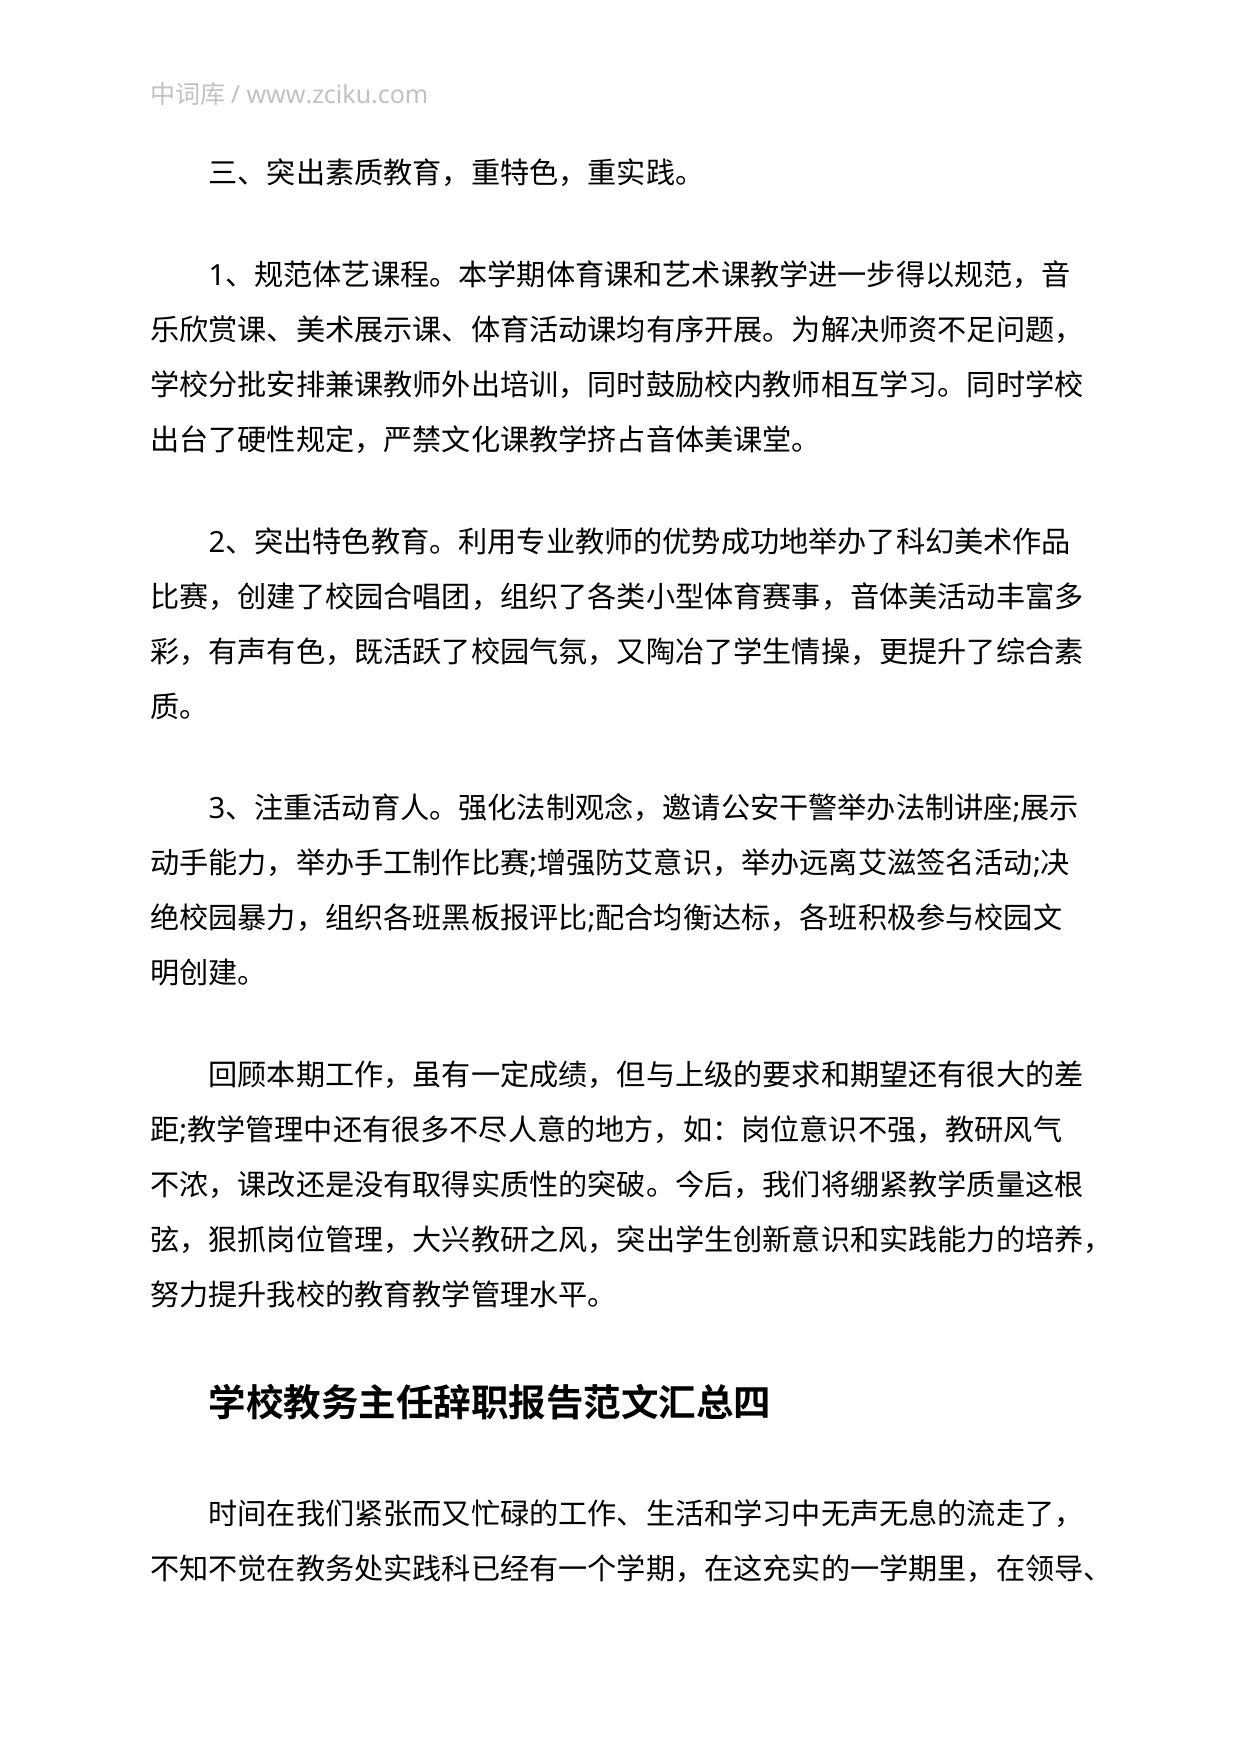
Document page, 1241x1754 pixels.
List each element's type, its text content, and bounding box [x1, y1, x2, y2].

text 三、突出素质教育，重特色，重实践。 [150, 150, 1090, 192]
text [150, 1491, 1090, 1588]
text 3、注重活动育人。强化法制观念，邀请公安干警举办法制讲座;展示动手能力，举办手工制作比赛;增强防艾意识，举办远离艾滋签名活动;决绝校园暴力，组织各班黑板报评比;配合均衡达标，各班积极参与校园文明创建。 [150, 785, 1090, 992]
text 1、规范体艺课程。本学期体育课和艺术课教学进一步得以规范，音乐欣赏课、美术展示课、体育活动课均有序开展。为解决师资不足问题，学校分批安排兼课教师外出培训，同时鼓励校内教师相互学习。同时学校出台了硬性规定，严禁文化课教学挤占音体美课堂。 [150, 252, 1090, 459]
text 2、突出特色教育。利用专业教师的优势成功地举办了科幻美术作品比赛，创建了校园合唱团，组织了各类小型体育赛事，音体美活动丰富多彩，有声有色，既活跃了校园气氛，又陶冶了学生情操，更提升了综合素质。 [150, 518, 1090, 725]
text 学校教务主任辞职报告范文汇总四 [150, 1373, 1090, 1427]
text 回顾本期工作，虽有一定成绩，但与上级的要求和期望还有很大的差距;教学管理中还有很多不尽人意的地方，如：岗位意识不强，教研风气不浓，课改还是没有取得实质性的突破。今后，我们将绷紧教学质量这根弦，狠抓岗位管理，大兴教研之风，突出学生创新意识和实践能力的培养，努力提升我校的教育教学管理水平。 [150, 1052, 1090, 1314]
